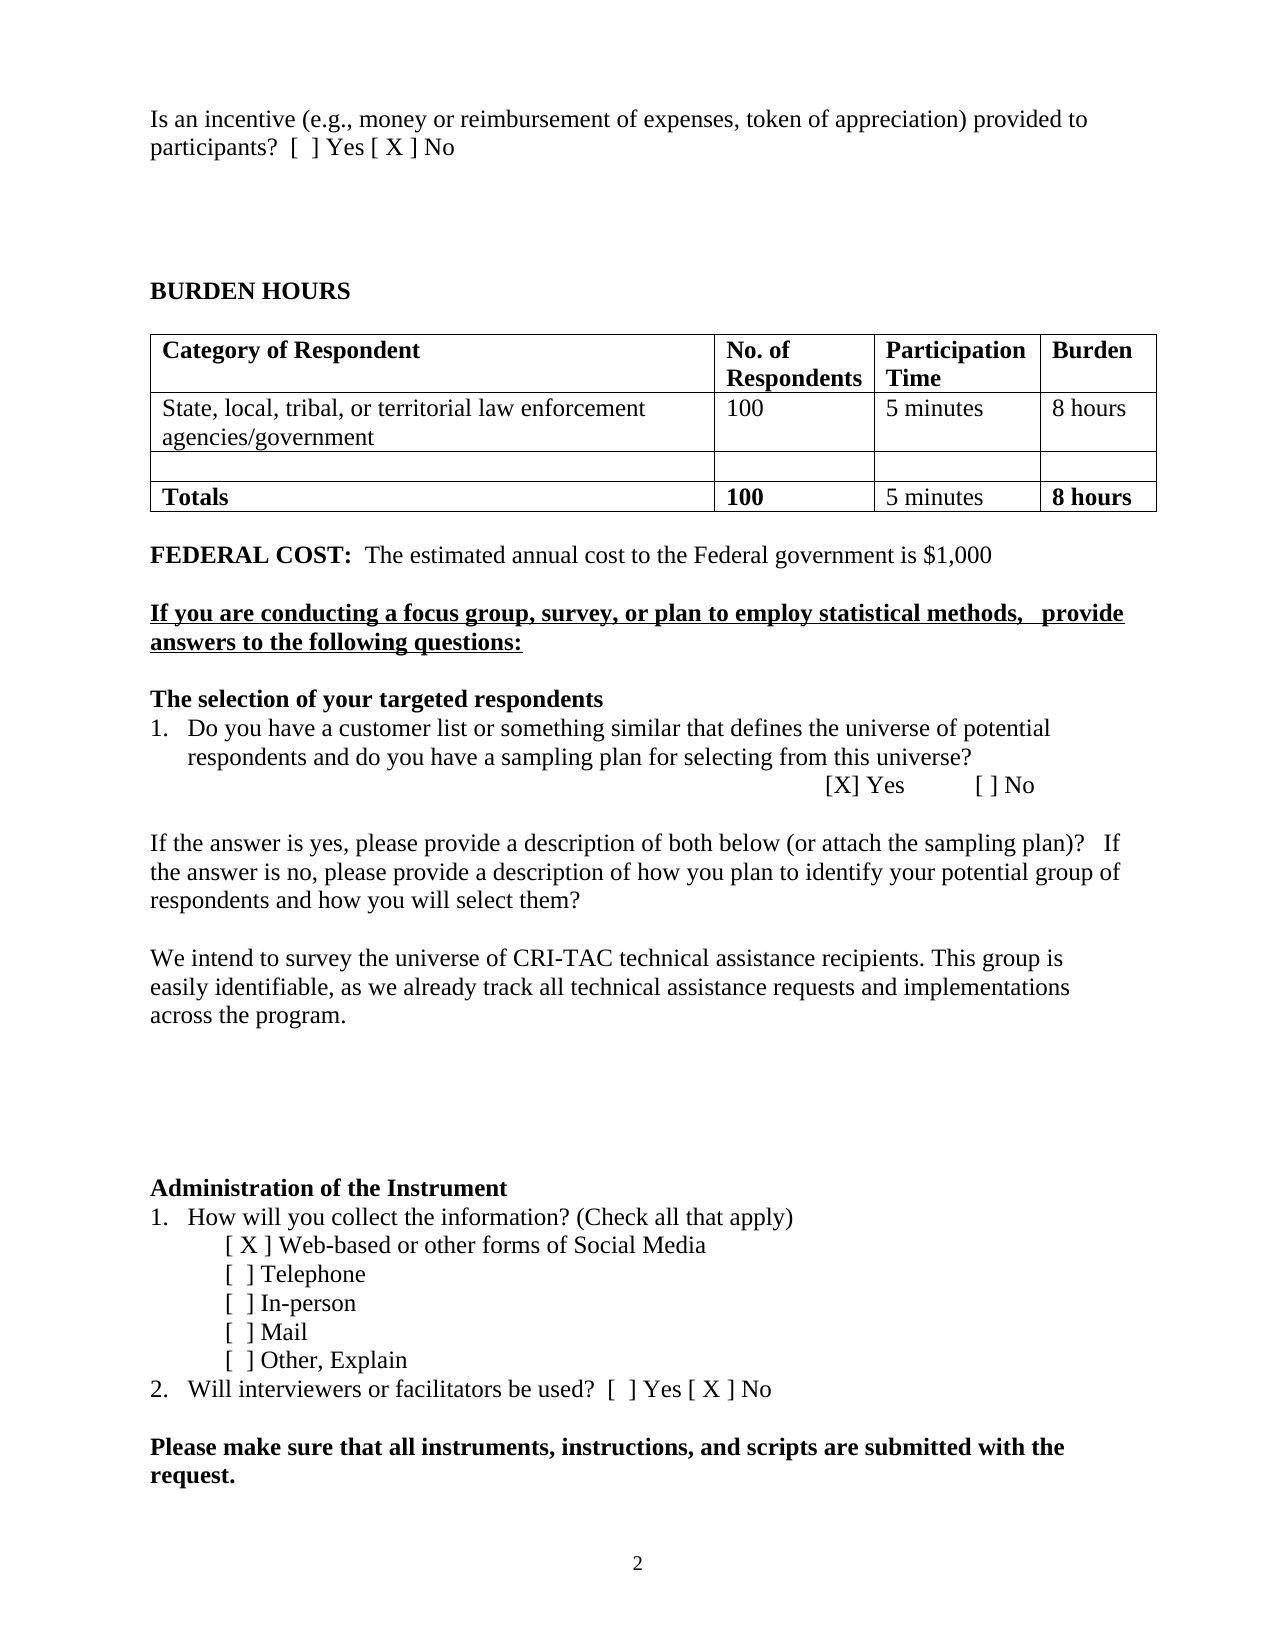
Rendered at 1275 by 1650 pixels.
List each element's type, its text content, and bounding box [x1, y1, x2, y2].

text The selection of your targeted respondents [150, 684, 1125, 713]
list Do you have a customer list or something similar that defines the universe of potential respondents and do you have a sampling plan for selecting from this universe? [X] Yes [ ] No [150, 713, 1125, 799]
text FEDERAL COST: The estimated annual cost to the Federal government is $1,000 [150, 541, 1125, 569]
text [ ] Telephone [225, 1259, 1125, 1288]
list How will you collect the information? (Check all that apply) [150, 1202, 1125, 1231]
table_cell 8 hours [1041, 482, 1156, 511]
table_cell [875, 452, 1040, 481]
table_cell 100 [715, 482, 874, 511]
table_cell [715, 452, 874, 481]
text Please make sure that all instruments, instructions, and scripts are submitted with the request. [150, 1432, 1125, 1489]
text If the answer is yes, please provide a description of both below (or attach the sampling plan)? If the answer is no, please provide a description of how you plan to identify your potential group of respondents and how you will select them? [150, 828, 1125, 914]
text [ ] In-person [225, 1288, 1125, 1317]
text If you are conducting a focus group, survey, or plan to employ statistical methods, provide answers to the following questions: [150, 624, 1125, 656]
text Is an incentive (e.g., money or reimbursement of expenses, token of appreciation) provided to participants? [ ] Yes [ X ] No [150, 104, 1125, 161]
table_cell 8 hours [1041, 393, 1156, 451]
text [ ] Mail [225, 1317, 1125, 1346]
table_cell Totals [151, 482, 714, 511]
table_cell [1041, 452, 1156, 481]
table_header Burden [1041, 335, 1156, 392]
table_cell 5 minutes [875, 482, 1040, 511]
text Administration of the Instrument [150, 1173, 1125, 1202]
table_cell [151, 452, 714, 481]
table_cell 100 [715, 393, 874, 451]
text We intend to survey the universe of CRI-TAC technical assistance recipients. This group is easily identifiable, as we already track all technical assistance requests and implementations across the program. [150, 943, 1125, 1029]
table_header Category of Respondent [151, 335, 714, 392]
text [ ] Other, Explain [225, 1346, 1125, 1374]
text [ X ] Web-based or other forms of Social Media [225, 1231, 1125, 1259]
list Will interviewers or facilitators be used? [ ] Yes [ X ] No [150, 1374, 1125, 1403]
text If you are conducting a focus group, survey, or plan to employ statistical methods, provide answers to the following questions: [150, 598, 1125, 623]
table_cell State, local, tribal, or territorial law enforcement agencies/government [151, 393, 714, 451]
table_cell 5 minutes [875, 393, 1040, 451]
table_header No. of Respondents [715, 335, 874, 392]
table_header Participation Time [875, 335, 1040, 392]
text BURDEN HOURS [150, 276, 1125, 305]
